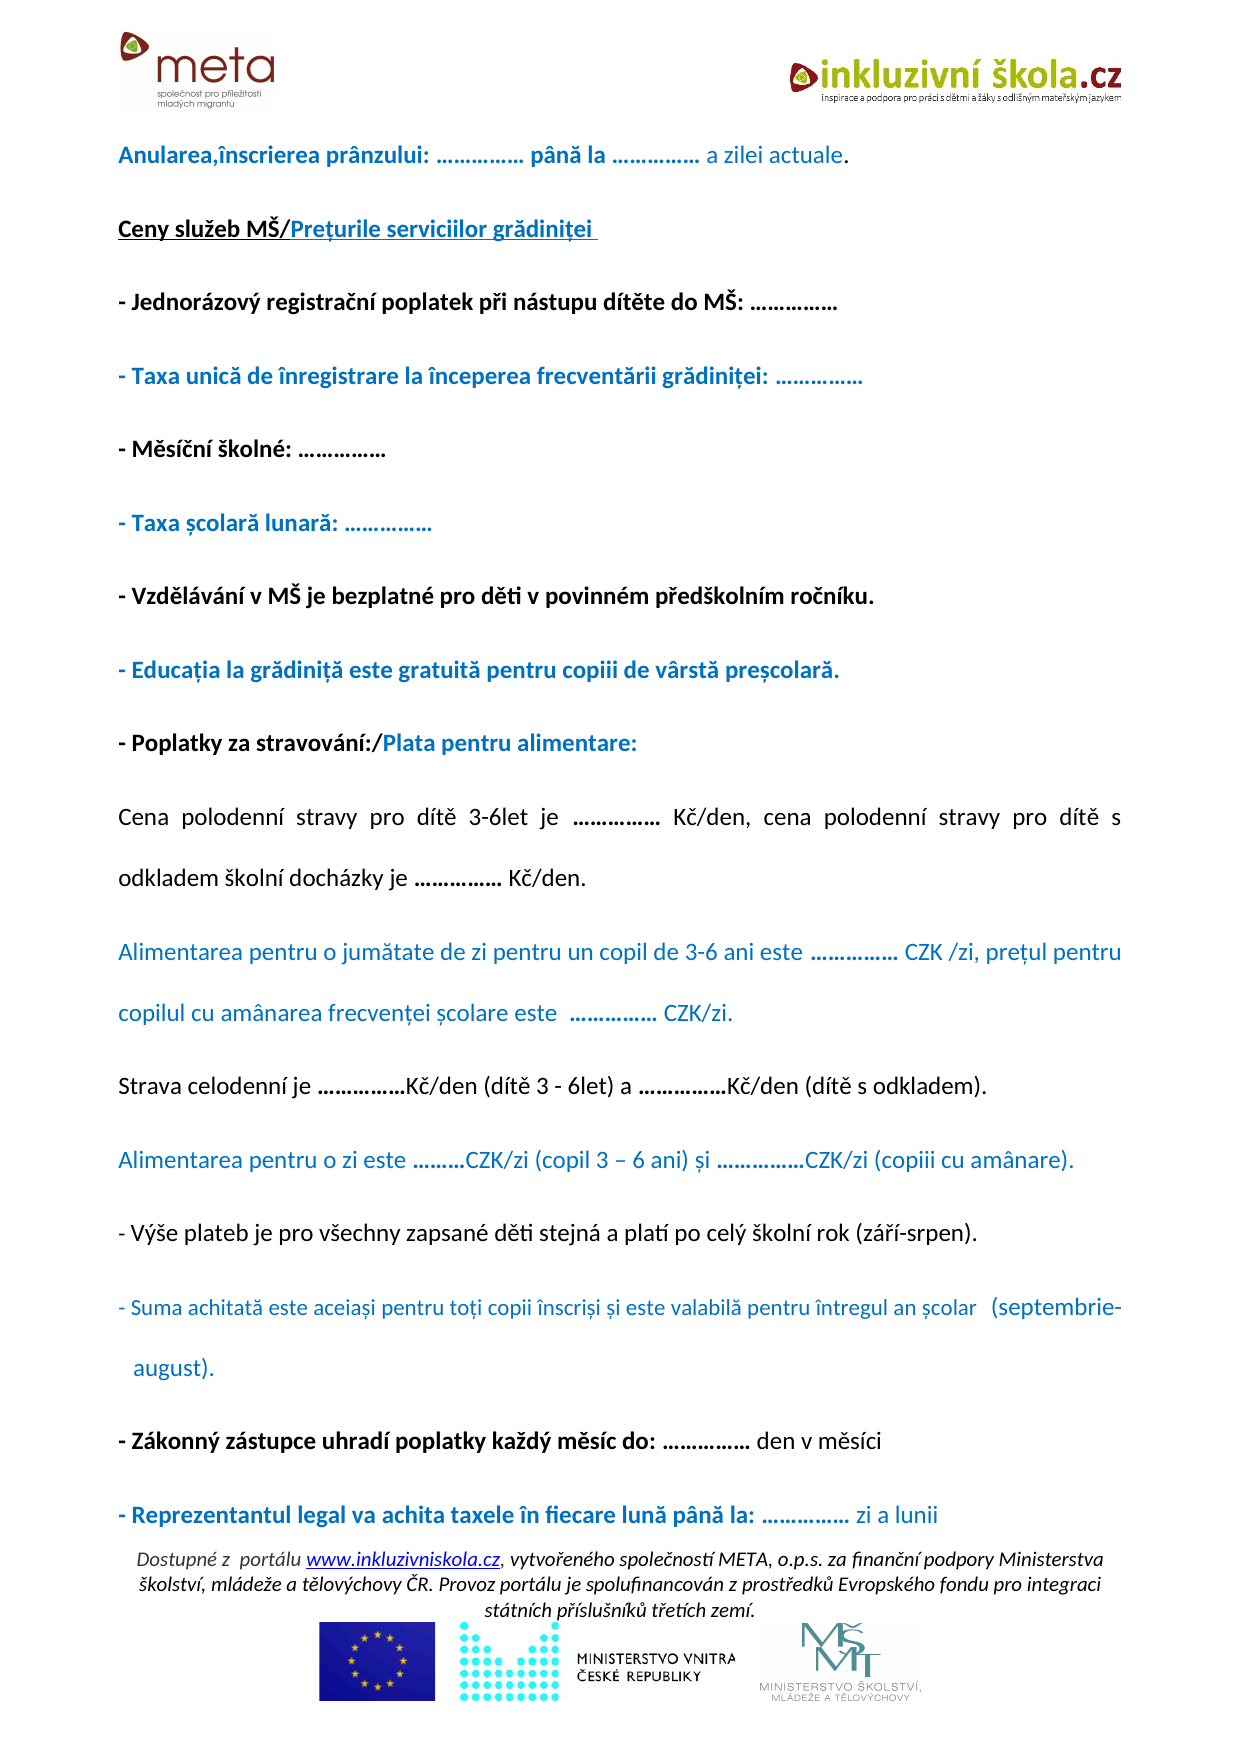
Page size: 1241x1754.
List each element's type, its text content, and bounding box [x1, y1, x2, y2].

text - Poplatky za stravování:/Plata pentru alimentare: [118, 728, 1122, 758]
text - Měsíční školné: …………… [118, 433, 1122, 464]
text - Taxa școlară lunară: …………… [118, 507, 1122, 537]
text - Taxa unică de înregistrare la începerea frecventării grădiniței: …………… [118, 360, 1122, 390]
text - Suma achitată este aceiași pentru toți copii înscriși și este valabilă pentru întregul an școlar (septembrie-august). [118, 1291, 1122, 1382]
text Cena polodenní stravy pro dítě 3-6let je …………… Kč/den, cena polodenní stravy pro dítě s odkladem školní docházky je …………… Kč/den. [118, 801, 1122, 893]
text - Vzdělávání v MŠ je bezplatné pro děti v povinném předškolním ročníku. [118, 581, 1122, 611]
picture [319, 1622, 436, 1701]
text - Educația la grădiniță este gratuită pentru copiii de vârstă preșcolară. [118, 654, 1122, 684]
text Anularea,înscrierea prânzului: …………… până la …………… a zilei actuale. [118, 139, 1122, 170]
text - Reprezentantul legal va achita taxele în fiecare lună până la: …………… zi a lunii [118, 1499, 1122, 1529]
text Ceny služeb MŠ/Prețurile serviciilor grădiniței [118, 213, 1122, 243]
text - Zákonný zástupce uhradí poplatky každý měsíc do: …………… den v měsíci [118, 1426, 1122, 1456]
picture [118, 29, 276, 111]
text Alimentarea pentru o zi este ………CZK/zi (copil 3 – 6 ani) și ……………CZK/zi (copiii cu amânare). [118, 1144, 1122, 1174]
picture [789, 57, 1122, 104]
text - Jednorázový registrační poplatek při nástupu dítěte do MŠ: …………… [118, 286, 1122, 317]
picture [760, 1623, 921, 1701]
text Strava celodenní je ……………Kč/den (dítě 3 - 6let) a ……………Kč/den (dítě s odkladem). [118, 1070, 1122, 1101]
text Alimentarea pentru o jumătate de zi pentru un copil de 3-6 ani este …………… CZK /zi, prețul pentru copilul cu amânarea frecvenței școlare este …………… CZK/zi. [118, 936, 1122, 1027]
text - Výše plateb je pro všechny zapsané děti stejná a platí po celý školní rok (září-srpen). [118, 1217, 1122, 1248]
picture [460, 1622, 736, 1701]
